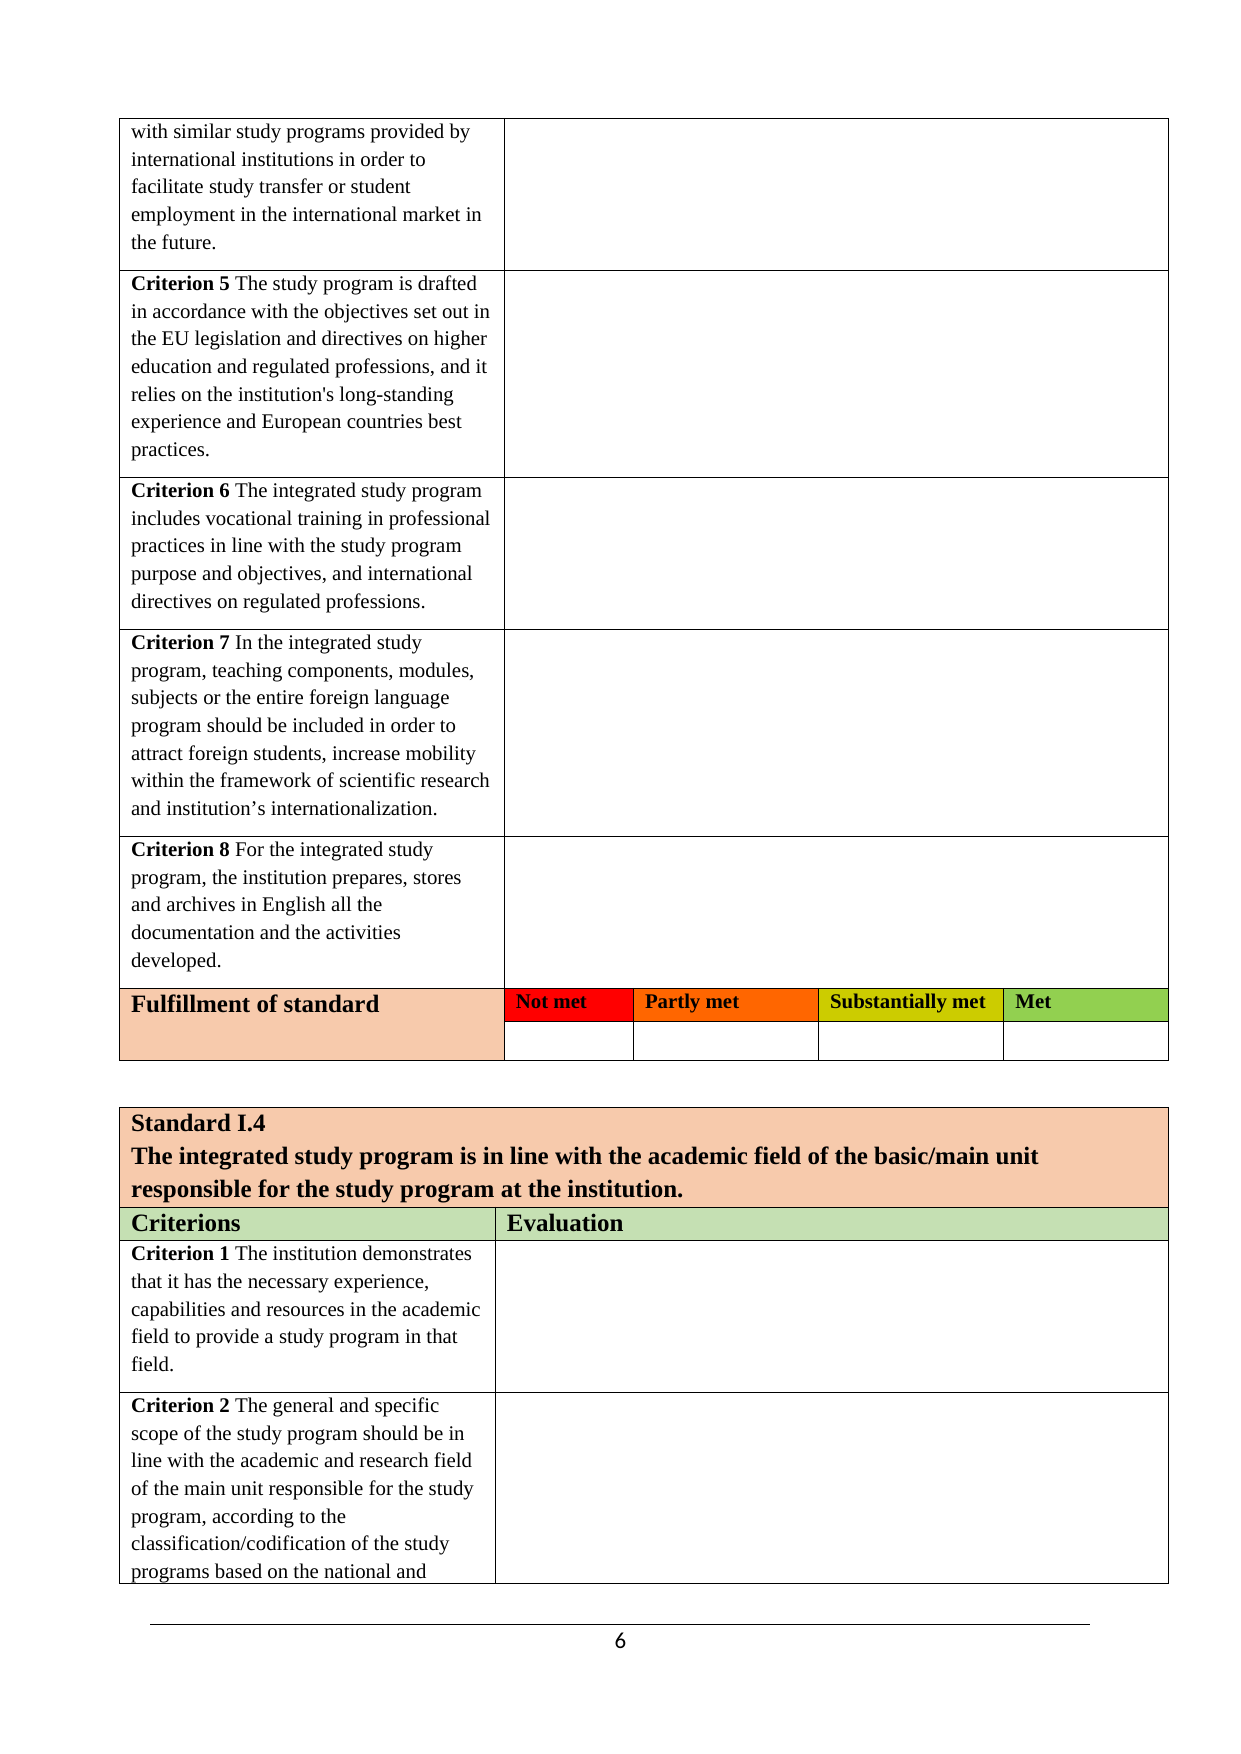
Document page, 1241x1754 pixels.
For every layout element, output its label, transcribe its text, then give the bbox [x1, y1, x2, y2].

table_cell Criterions [120, 1208, 495, 1240]
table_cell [120, 1393, 495, 1583]
table_cell [505, 478, 1168, 629]
table_cell Criterion 7 In the integrated study program, teaching components, modules, subjects or the entire foreign language program should be included in order to attract foreign students, increase mobility within the framework of scientific research and institution’s internationalization. [120, 630, 504, 836]
table_cell [634, 1022, 818, 1060]
table_cell Substantially met [819, 989, 1003, 1021]
table_cell Criterion 6 The integrated study program includes vocational training in professional practices in line with the study program purpose and objectives, and international directives on regulated professions. [120, 478, 504, 629]
table_cell [819, 1022, 1003, 1060]
table_cell [505, 119, 1168, 270]
table_header Standard I.4 The integrated study program is in line with the academic field of the basic/main unit responsible for the study program at the institution. [120, 1108, 1168, 1207]
table_cell [1004, 1022, 1168, 1060]
table_cell Not met [505, 989, 633, 1021]
table_cell [505, 837, 1168, 988]
table_cell Evaluation [496, 1208, 1168, 1240]
table_cell Fulfillment of standard [120, 989, 504, 1060]
table_cell Criterion 1 The institution demonstrates that it has the necessary experience, capabilities and resources in the academic field to provide a study program in that field. [120, 1241, 495, 1392]
table_cell [496, 1241, 1168, 1392]
table_cell Met [1004, 989, 1168, 1021]
table_cell Criterion 5 The study program is drafted in accordance with the objectives set out in the EU legislation and directives on higher education and regulated professions, and it relies on the institution's long-standing experience and European countries best practices. [120, 271, 504, 477]
table_cell [505, 630, 1168, 836]
table_cell Partly met [634, 989, 818, 1021]
table_cell [496, 1393, 1168, 1583]
table_cell [505, 271, 1168, 477]
table_cell Criterion 8 For the integrated study program, the institution prepares, stores and archives in English all the documentation and the activities developed. [120, 837, 504, 988]
table_cell [505, 1022, 633, 1060]
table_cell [120, 119, 504, 270]
